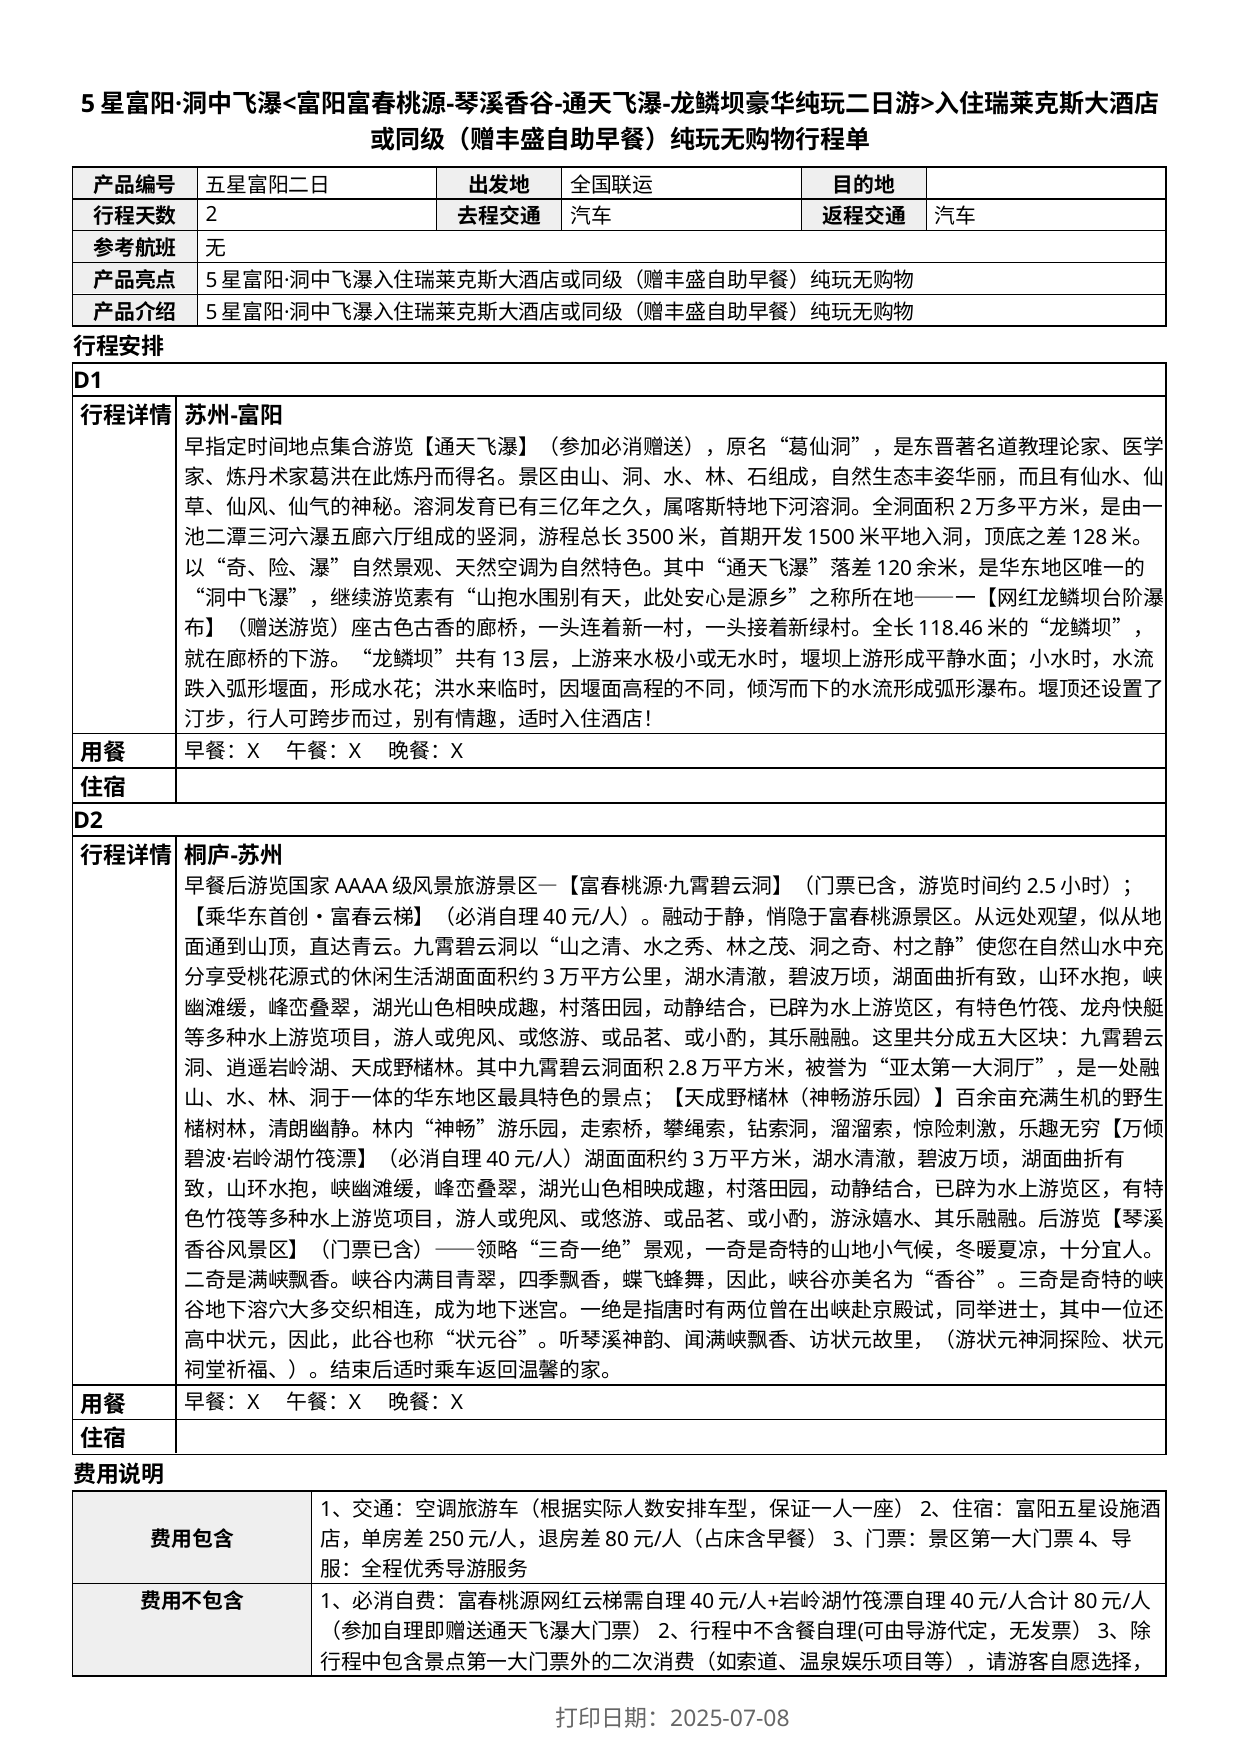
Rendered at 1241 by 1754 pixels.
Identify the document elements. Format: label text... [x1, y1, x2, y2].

table_cell 无 [198, 231, 1165, 262]
table_header 出发地 [437, 168, 561, 198]
table_header [927, 168, 1165, 198]
table_cell [177, 769, 1165, 802]
table_cell 产品介绍 [73, 295, 197, 325]
table_cell 用餐 [73, 734, 175, 767]
text 费用说明 [73, 1456, 1167, 1489]
table_cell 返程交通 [802, 200, 926, 230]
table_cell 行程详情 [73, 397, 175, 732]
table_cell 5星富阳·洞中飞瀑入住瑞莱克斯大酒店或同级（赠丰盛自助早餐）纯玩无购物 [198, 295, 1165, 325]
table_cell 去程交通 [437, 200, 561, 230]
table_header 产品编号 [73, 168, 197, 198]
table_cell 桐庐-苏州 早餐后游览国家AAAA级风景旅游景区—【富春桃源·九霄碧云洞】（门票已含，游览时间约2.5小时）；【乘华东首创•富春云梯】（必消自理40元/人）。融动于静，悄隐于富春桃源景区。从远处观望，似从地面通到山顶，直达青云。九霄碧云洞以“山之清、水之秀、林之茂、洞之奇、村之静”使您在自然山水中充分享受桃花源式的休闲生活湖面面积约3万平方公里，湖水清澈，碧波万顷，湖面曲折有致，山环水抱，峡幽滩缓，峰峦叠翠，湖光山色相映成趣，村落田园，动静结合，已辟为水上游览区，有特色竹筏、龙舟快艇等多种水上游览项目，游人或兜风、或悠游、或品茗、或小酌，其乐融融。这里共分成五大区块：九霄碧云洞、逍遥岩岭湖、天成野槠林。其中九霄碧云洞面积2.8万平方米，被誉为“亚太第一大洞厅”，是一处融山、水、林、洞于一体的华东地区最具特色的景点；【天成野槠林（神畅游乐园）】百余亩充满生机的野生槠树林，清朗幽静。林内“神畅”游乐园，走索桥，攀绳索，钻索洞，溜溜索，惊险刺激，乐趣无穷【万倾碧波·岩岭湖竹筏漂】（必消自理40元/人）湖面面积约3万平方米，湖水清澈，碧波万顷，湖面曲折有致，山环水抱，峡幽滩缓，峰峦叠翠，湖光山色相映成趣，村落田园，动静结合，已辟为水上游览区，有特色竹筏等多种水上游览项目，游人或兜风、或悠游、或品茗、或小酌，游泳嬉水、其乐融融。后游览【琴溪香谷风景区】（门票已含）——领略“三奇一绝”景观，一奇是奇特的山地小气候，冬暖夏凉，十分宜人。二奇是满峡飘香。峡谷内满目青翠，四季飘香，蝶飞蜂舞，因此，峡谷亦美名为“香谷”。三奇是奇特的峡谷地下溶穴大多交织相连，成为地下迷宫。一绝是指唐时有两位曾在出峡赴京殿试，同举进士，其中一位还高中状元，因此，此谷也称“状元谷”。听琴溪神韵、闻满峡飘香、访状元故里，（游状元神洞探险、状元祠堂祈福、）。结束后适时乘车返回温馨的家。 [177, 837, 1165, 1384]
table_header 1、交通：空调旅游车（根据实际人数安排车型，保证一人一座） [312, 1492, 1165, 1583]
table_cell 产品亮点 [73, 263, 197, 293]
table_cell 2 [198, 200, 436, 230]
table_header 费用包含 [73, 1492, 311, 1583]
table_cell 住宿 [73, 769, 175, 802]
table_header 五星富阳二日 [198, 168, 436, 198]
table_cell 早餐：X 午餐：X 晚餐：X [177, 1386, 1165, 1419]
table_cell 早餐：X 午餐：X 晚餐：X [177, 734, 1165, 767]
table_cell [177, 1420, 1165, 1453]
table_header D1 [73, 364, 1165, 395]
text 5星富阳·洞中飞瀑<富阳富春桃源-琴溪香谷-通天飞瀑-龙鳞坝豪华纯玩二日游>入住瑞莱克斯大酒店或同级（赠丰盛自助早餐）纯玩无购物行程单 [73, 83, 1167, 156]
table_cell 行程详情 [73, 837, 175, 1384]
table_cell 费用不包含 [73, 1584, 311, 1675]
table_header 目的地 [802, 168, 926, 198]
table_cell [312, 1584, 1165, 1675]
table_header 全国联运 [562, 168, 801, 198]
table_cell 行程天数 [73, 200, 197, 230]
table_cell 住宿 [73, 1420, 175, 1453]
table_cell 汽车 [562, 200, 801, 230]
table_cell 参考航班 [73, 231, 197, 262]
table_cell D2 [73, 804, 1165, 835]
table_cell 用餐 [73, 1386, 175, 1419]
table_cell 汽车 [927, 200, 1165, 230]
text 行程安排 [73, 328, 1167, 361]
table_cell 5星富阳·洞中飞瀑入住瑞莱克斯大酒店或同级（赠丰盛自助早餐）纯玩无购物 [198, 263, 1165, 293]
table_cell 苏州-富阳 早指定时间地点集合游览【通天飞瀑】（参加必消赠送），原名“葛仙洞”，是东晋著名道教理论家、医学家、炼丹术家葛洪在此炼丹而得名。景区由山、洞、水、林、石组成，自然生态丰姿华丽，而且有仙水、仙草、仙风、仙气的神秘。溶洞发育已有三亿年之久，属喀斯特地下河溶洞。全洞面积2万多平方米，是由一池二潭三河六瀑五廊六厅组成的竖洞，游程总长3500米，首期开发1500米平地入洞，顶底之差128米。以“奇、险、瀑”自然景观、天然空调为自然特色。其中“通天飞瀑”落差120余米，是华东地区唯一的“洞中飞瀑”，继续游览素有“山抱水围别有天，此处安心是源乡”之称所在地——一【网红龙鳞坝台阶瀑布】（赠送游览）座古色古香的廊桥，一头连着新一村，一头接着新绿村。全长118.46米的“龙鳞坝”，就在廊桥的下游。“龙鳞坝”共有13层，上游来水极小或无水时，堰坝上游形成平静水面；小水时，水流跌入弧形堰面，形成水花；洪水来临时，因堰面高程的不同，倾泻而下的水流形成弧形瀑布。堰顶还设置了汀步，行人可跨步而过，别有情趣，适时入住酒店！ [177, 397, 1165, 732]
